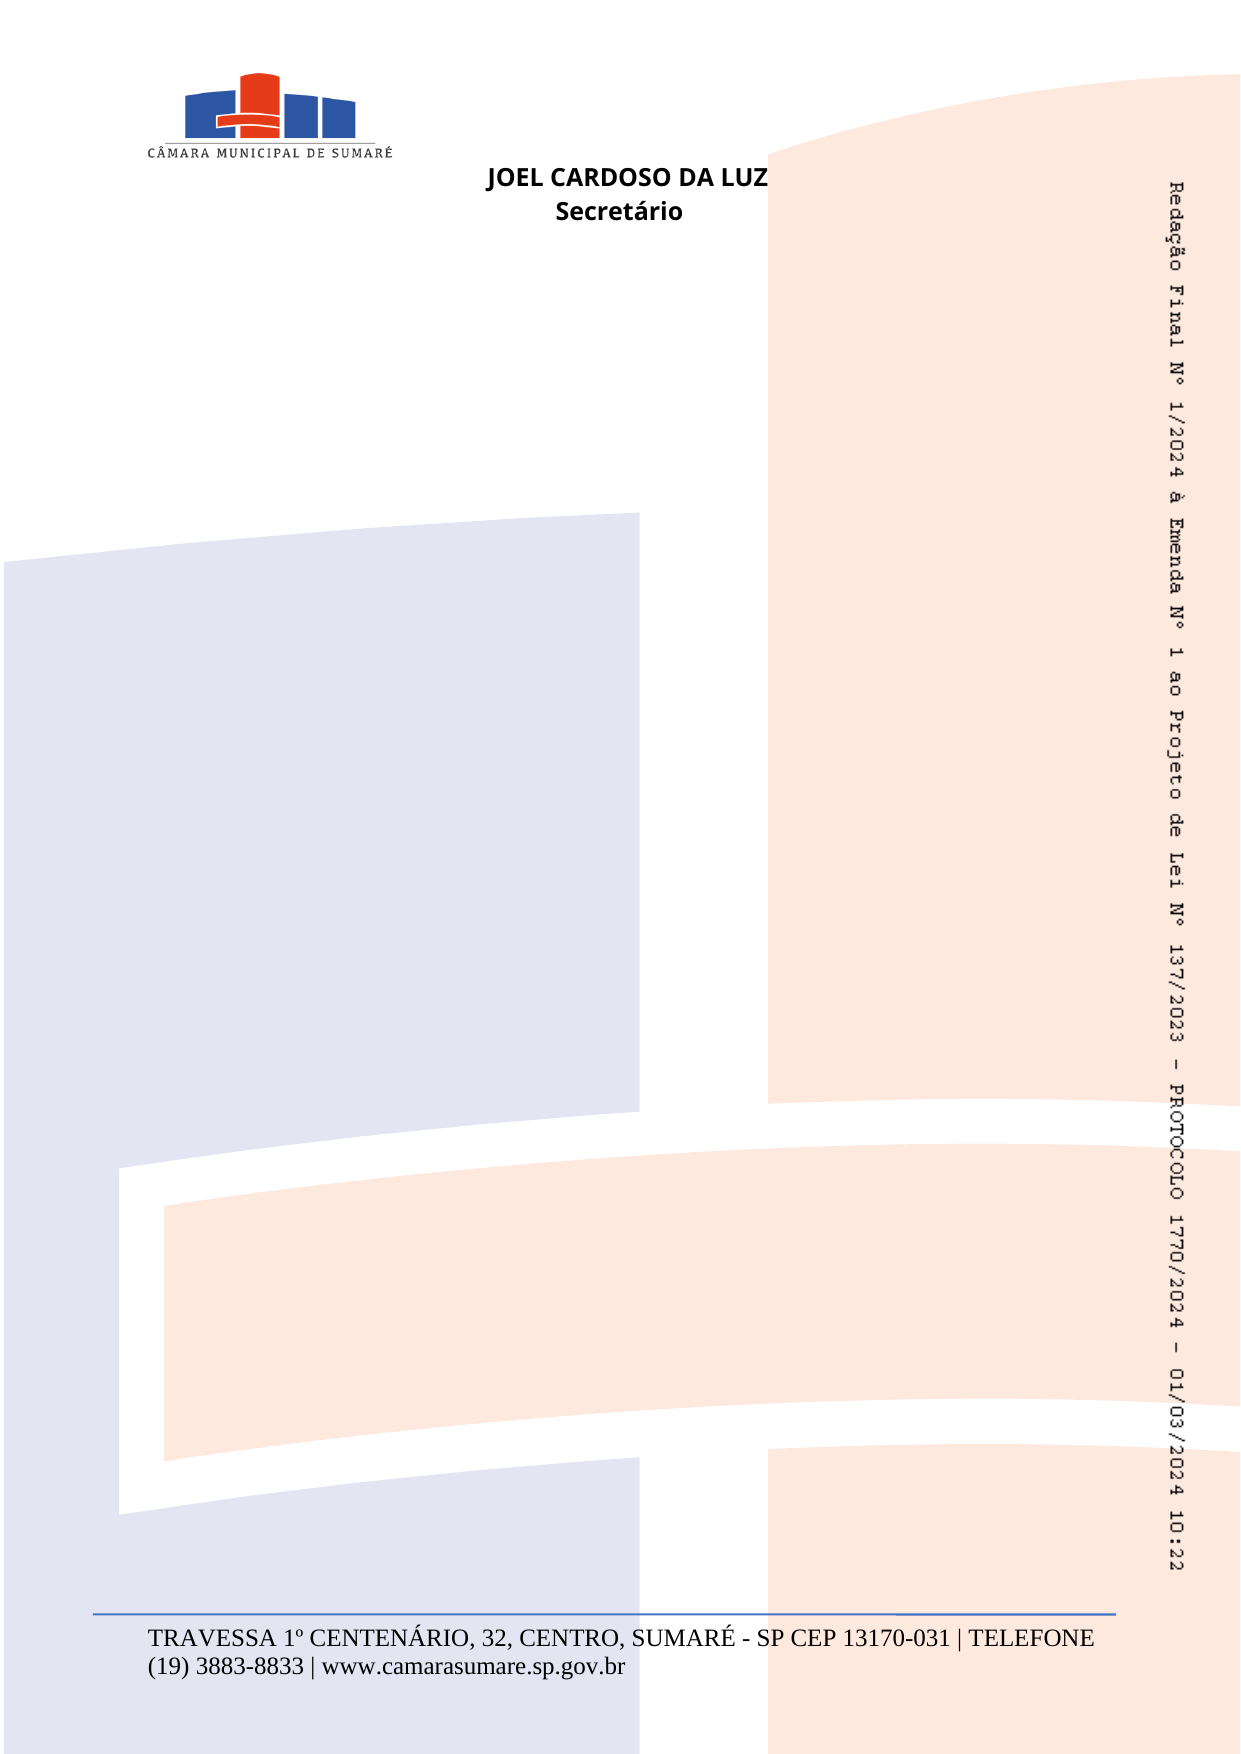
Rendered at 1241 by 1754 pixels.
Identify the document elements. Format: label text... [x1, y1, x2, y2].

picture [1142, 178, 1205, 1576]
picture [147, 73, 394, 160]
text JOEL CARDOSO DA LUZ [148, 160, 1107, 194]
text Secretário [443, 194, 1107, 228]
